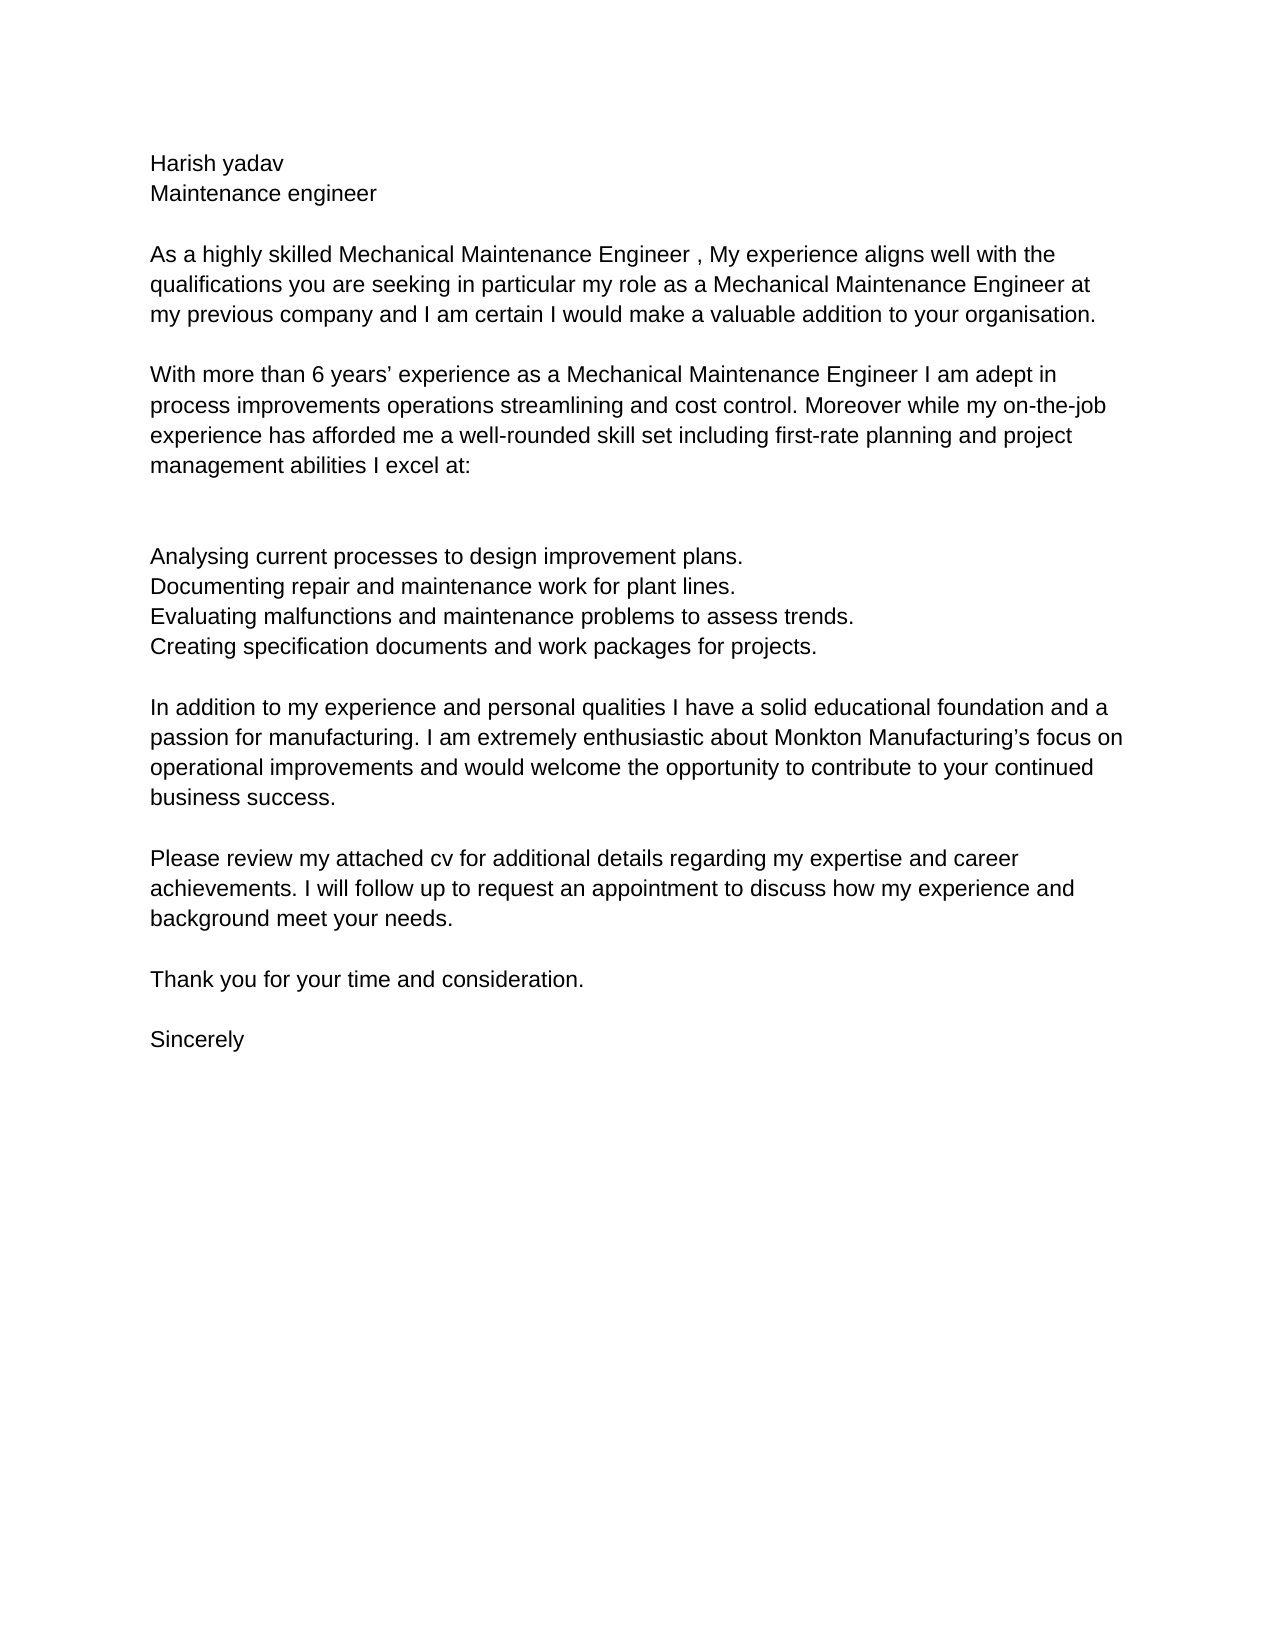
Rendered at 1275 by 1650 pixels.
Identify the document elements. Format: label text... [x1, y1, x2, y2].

text Thank you for your time and consideration. [150, 966, 1125, 992]
text Analysing current processes to design improvement plans. [150, 543, 1125, 569]
text Evaluating malfunctions and maintenance problems to assess trends. [150, 603, 1125, 629]
text Documenting repair and maintenance work for plant lines. [150, 573, 1125, 599]
text In addition to my experience and personal qualities I have a solid educational foundation and a passion for manufacturing. I am extremely enthusiastic about Monkton Manufacturing’s focus on operational improvements and would welcome the opportunity to contribute to your continued business success. [150, 694, 1125, 811]
text Creating specification documents and work packages for projects. [150, 633, 1125, 660]
text As a highly skilled Mechanical Maintenance Engineer , My experience aligns well with the qualifications you are seeking in particular my role as a Mechanical Maintenance Engineer at my previous company and I am certain I would make a valuable addition to your organisation. [150, 241, 1125, 327]
text Maintenance engineer [150, 180, 1125, 207]
text Please review my attached cv for additional details regarding my expertise and career achievements. I will follow up to request an appointment to discuss how my experience and background meet your needs. [150, 845, 1125, 932]
text With more than 6 years’ experience as a Mechanical Maintenance Engineer I am adept in process improvements operations streamlining and cost control. Moreover while my on-the-job experience has afforded me a well-rounded skill set including first-rate planning and project management abilities I excel at: [150, 361, 1125, 478]
text Sincerely [150, 1026, 1125, 1052]
text Harish yadav [150, 150, 1125, 176]
